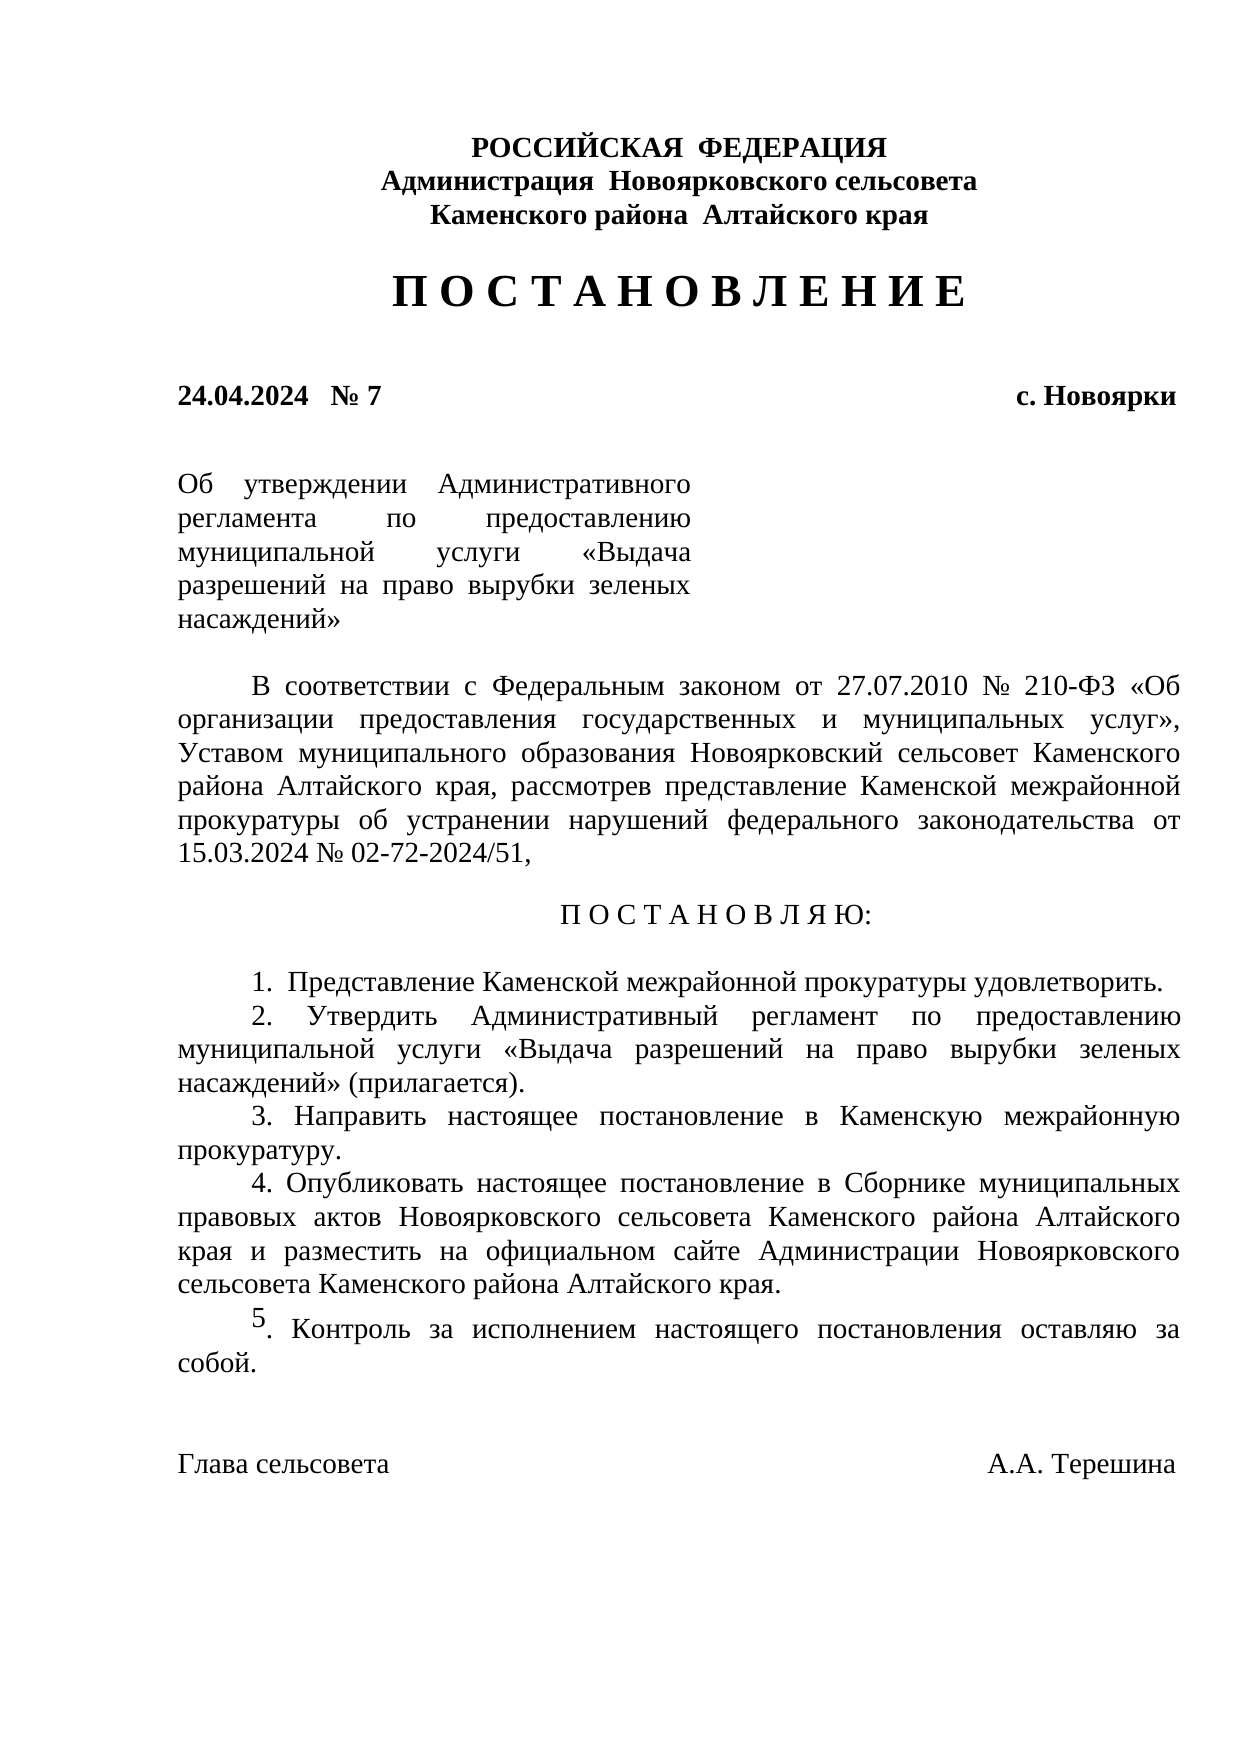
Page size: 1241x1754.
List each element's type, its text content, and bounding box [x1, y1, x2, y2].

text Об утверждении Административного регламента по предоставлению муниципальной услуги «Выдача разрешений на право вырубки зеленых насаждений» [177, 467, 691, 634]
text Глава сельсовета А.А. Терешина [177, 1446, 1181, 1479]
text 2. Утвердить Административный регламент по предоставлению муниципальной услуги «Выдача разрешений на право вырубки зеленых насаждений» (прилагается). [177, 998, 1181, 1098]
text 4. Опубликовать настоящее постановление в Сборнике муниципальных правовых актов Новоярковского сельсовета Каменского района Алтайского края и разместить на официальном сайте Администрации Новоярковского сельсовета Каменского района Алтайского края. [177, 1166, 1181, 1300]
text 5. Контроль за исполнением настоящего постановления оставляю за собой. [177, 1300, 1181, 1379]
subtitle Каменского района Алтайского края [177, 197, 1181, 231]
subtitle Администрация Новоярковского сельсовета [177, 163, 1181, 197]
text П О С Т А Н О В Л Я Ю: [177, 897, 1181, 931]
title РОССИЙСКАЯ ФЕДЕРАЦИЯ [177, 130, 1181, 163]
text 24.04.2024 № 7 с. Новоярки [177, 378, 1181, 412]
subtitle П О С Т А Н О В Л Е Н И Е [177, 264, 1181, 317]
text 1. Представление Каменской межрайонной прокуратуры удовлетворить. [177, 964, 1181, 998]
text В соответствии с Федеральным законом от 27.07.2010 № 210-ФЗ «Об организации предоставления государственных и муниципальных услуг», Уставом муниципального образования Новоярковский сельсовет Каменского района Алтайского края, рассмотрев представление Каменской межрайонной прокуратуры об устранении нарушений федерального законодательства от 15.03.2024 № 02-72-2024/51, [177, 668, 1181, 869]
text 3. Направить настоящее постановление в Каменскую межрайонную прокуратуру. [177, 1098, 1181, 1166]
